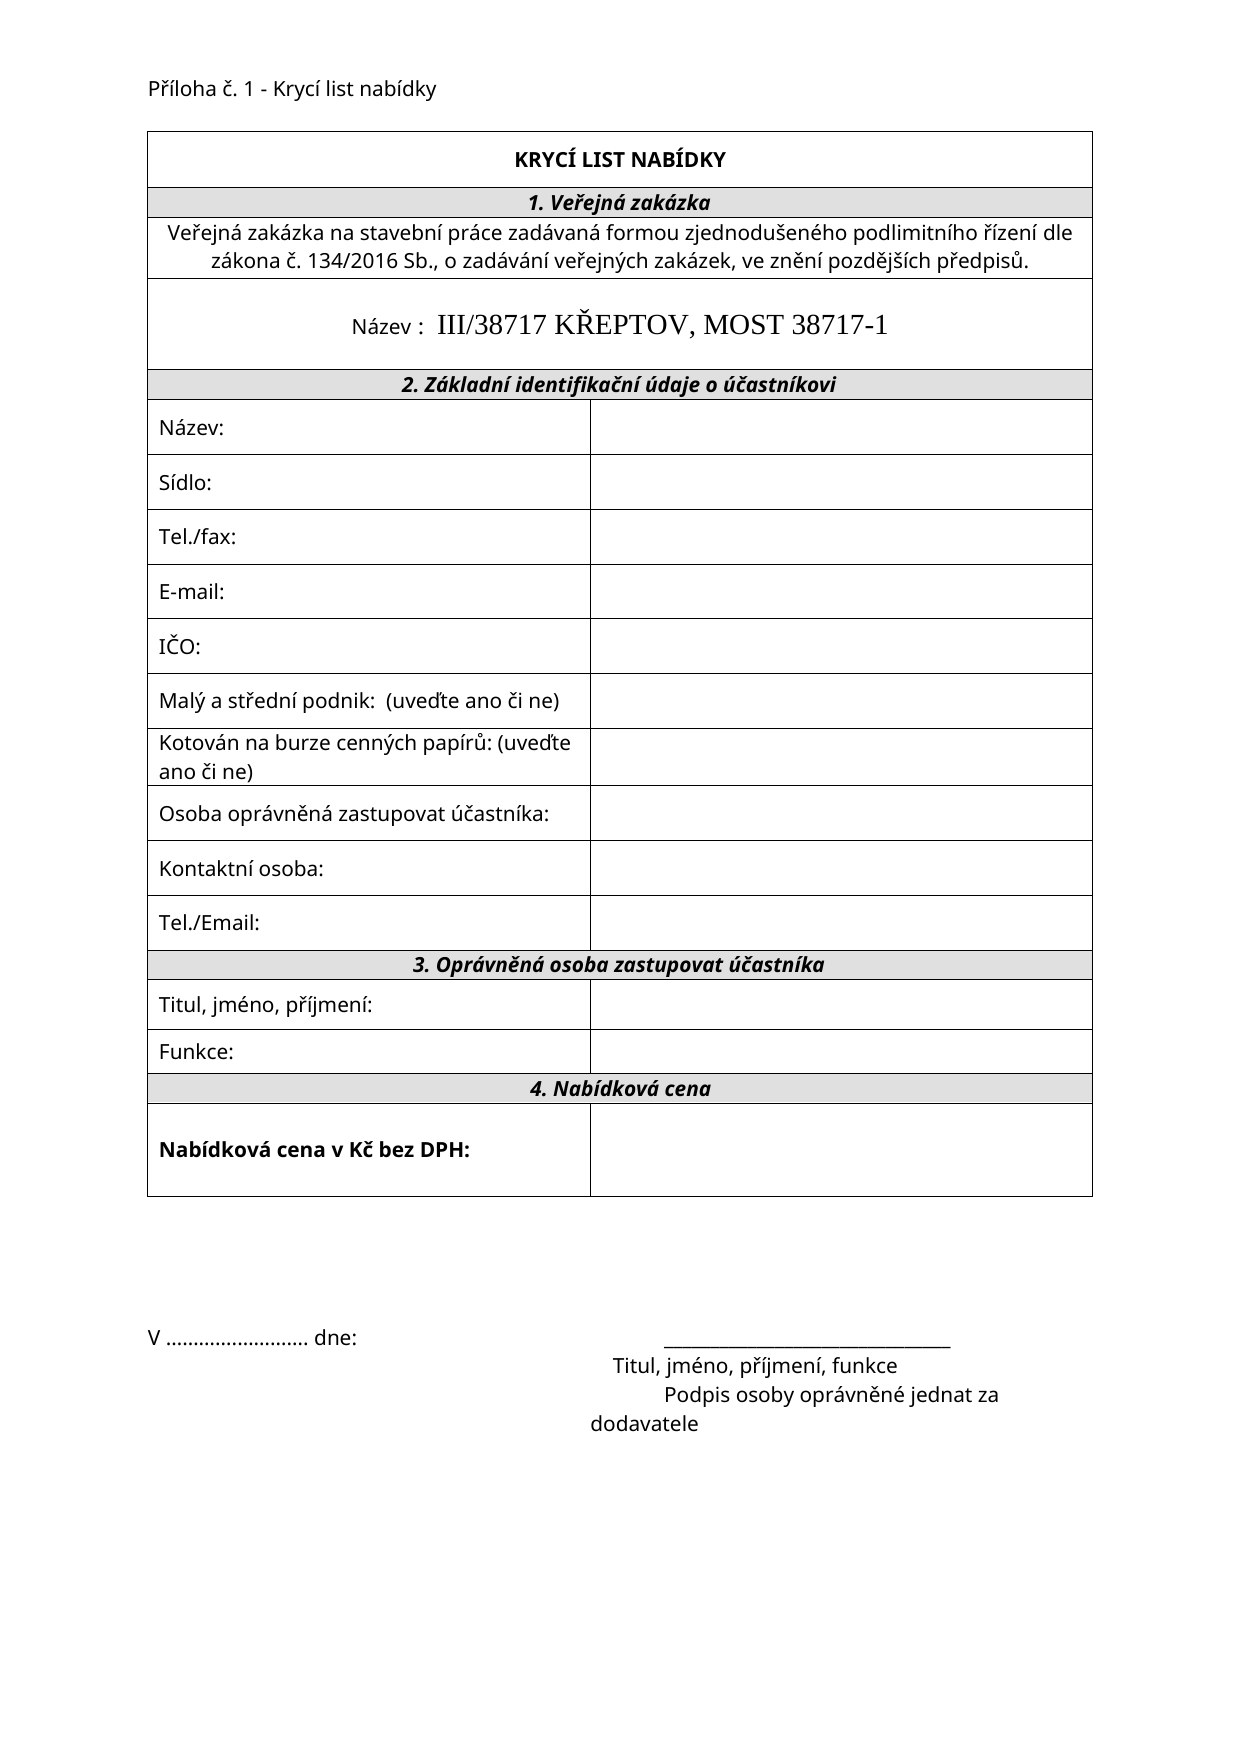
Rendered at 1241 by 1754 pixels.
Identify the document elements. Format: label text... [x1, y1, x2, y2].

table_cell [591, 455, 1092, 509]
table_cell [591, 1030, 1092, 1073]
text V ………….…………. dne: _______________________________ [148, 1323, 1092, 1351]
table_cell 3. Oprávněná osoba zastupovat účastníka [148, 951, 1092, 979]
table_header KRYCÍ LIST NABÍDKY [148, 132, 1092, 187]
table_cell [591, 1104, 1092, 1196]
table_cell Osoba oprávněná zastupovat účastníka: [148, 786, 590, 840]
table_cell Malý a střední podnik: (uveďte ano či ne) [148, 674, 590, 727]
table_cell Název: [148, 400, 590, 454]
table_cell [591, 674, 1092, 727]
table_cell Název : III/38717 KŘEPTOV, MOST 38717-1 [148, 279, 1092, 369]
table_cell [591, 510, 1092, 563]
table_cell [591, 980, 1092, 1029]
table_cell Sídlo: [148, 455, 590, 509]
table_cell Veřejná zakázka na stavební práce zadávaná formou zjednodušeného podlimitního řízení dle zákona č. 134/2016 Sb., o zadávání veřejných zakázek, ve znění pozdějších předpisů. [148, 218, 1092, 277]
table_cell 1. Veřejná zakázka [148, 188, 1092, 217]
table_cell Funkce: [148, 1030, 590, 1073]
table_cell Nabídková cena v Kč bez DPH: [148, 1104, 590, 1196]
table_cell [591, 786, 1092, 840]
table_cell Tel./Email: [148, 896, 590, 949]
table_cell [591, 841, 1092, 895]
table_cell E-mail: [148, 565, 590, 618]
table_cell [591, 565, 1092, 618]
table_cell [591, 400, 1092, 454]
table_cell [591, 729, 1092, 785]
text Titul, jméno, příjmení, funkce [148, 1351, 1092, 1380]
table_cell Kotován na burze cenných papírů: (uveďte ano či ne) [148, 729, 590, 785]
text Podpis osoby oprávněné jednat za dodavatele [590, 1380, 1092, 1438]
table_cell 2. Základní identifikační údaje o účastníkovi [148, 370, 1092, 399]
table_cell [591, 619, 1092, 673]
table_cell Titul, jméno, příjmení: [148, 980, 590, 1029]
table_cell Kontaktní osoba: [148, 841, 590, 895]
table_cell [591, 896, 1092, 949]
table_cell IČO: [148, 619, 590, 673]
table_cell 4. Nabídková cena [148, 1074, 1092, 1102]
table_cell Tel./fax: [148, 510, 590, 563]
